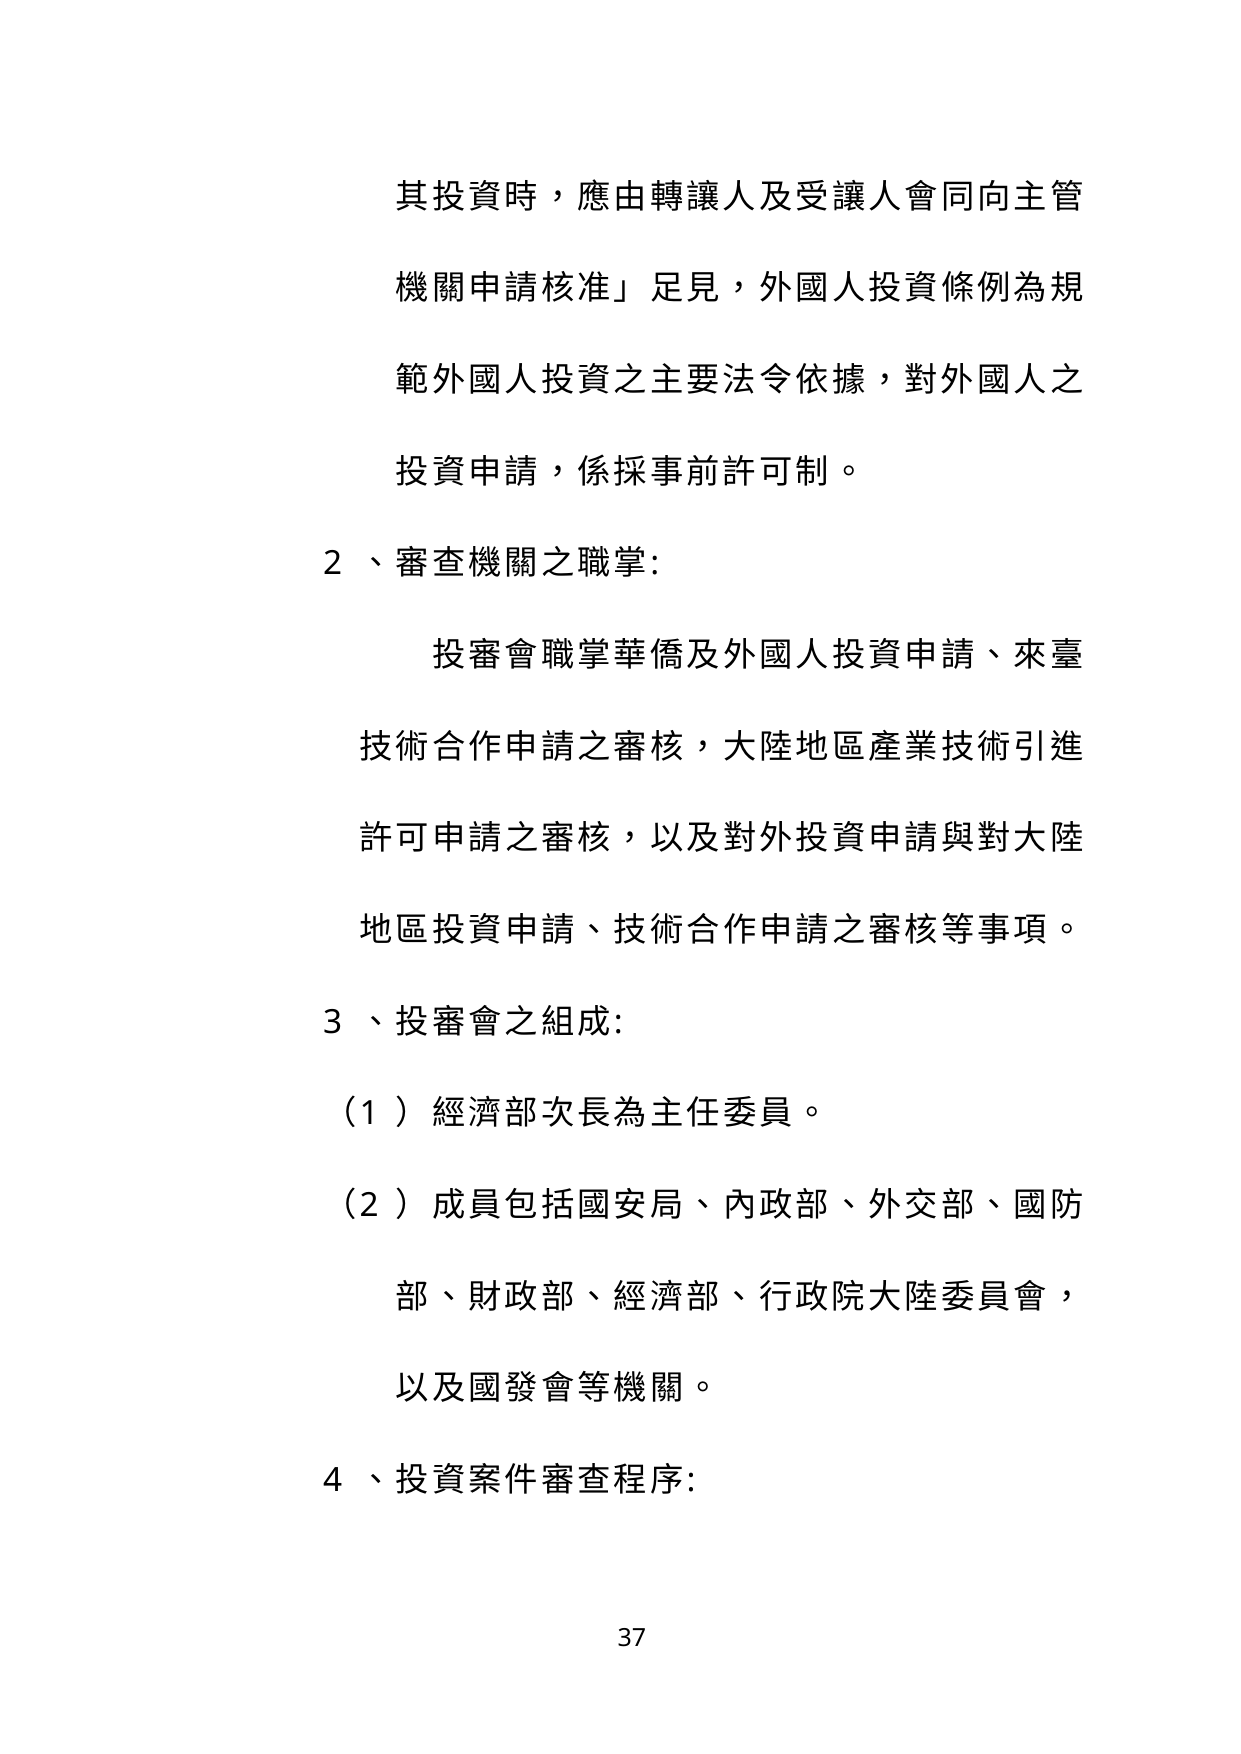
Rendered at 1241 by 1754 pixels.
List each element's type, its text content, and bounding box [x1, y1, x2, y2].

subtitle 經濟部次長為主任委員。 [302, 1064, 1086, 1156]
subtitle 審查機關之職掌: [302, 514, 1086, 606]
subtitle 投審會職掌華僑及外國人投資申請、來臺技術合作申請之審核，大陸地區產業技術引進許可申請之審核，以及對外投資申請與對大陸地區投資申請、技術合作申請之審核等事項。 [355, 606, 1086, 973]
subtitle 投審會之組成: [302, 973, 1086, 1064]
subtitle 成員包括國安局、內政部、外交部、國防部、財政部、經濟部、行政院大陸委員會，以及國發會等機關。 [302, 1156, 1086, 1431]
subtitle 投資案件審查程序: [302, 1431, 1086, 1523]
